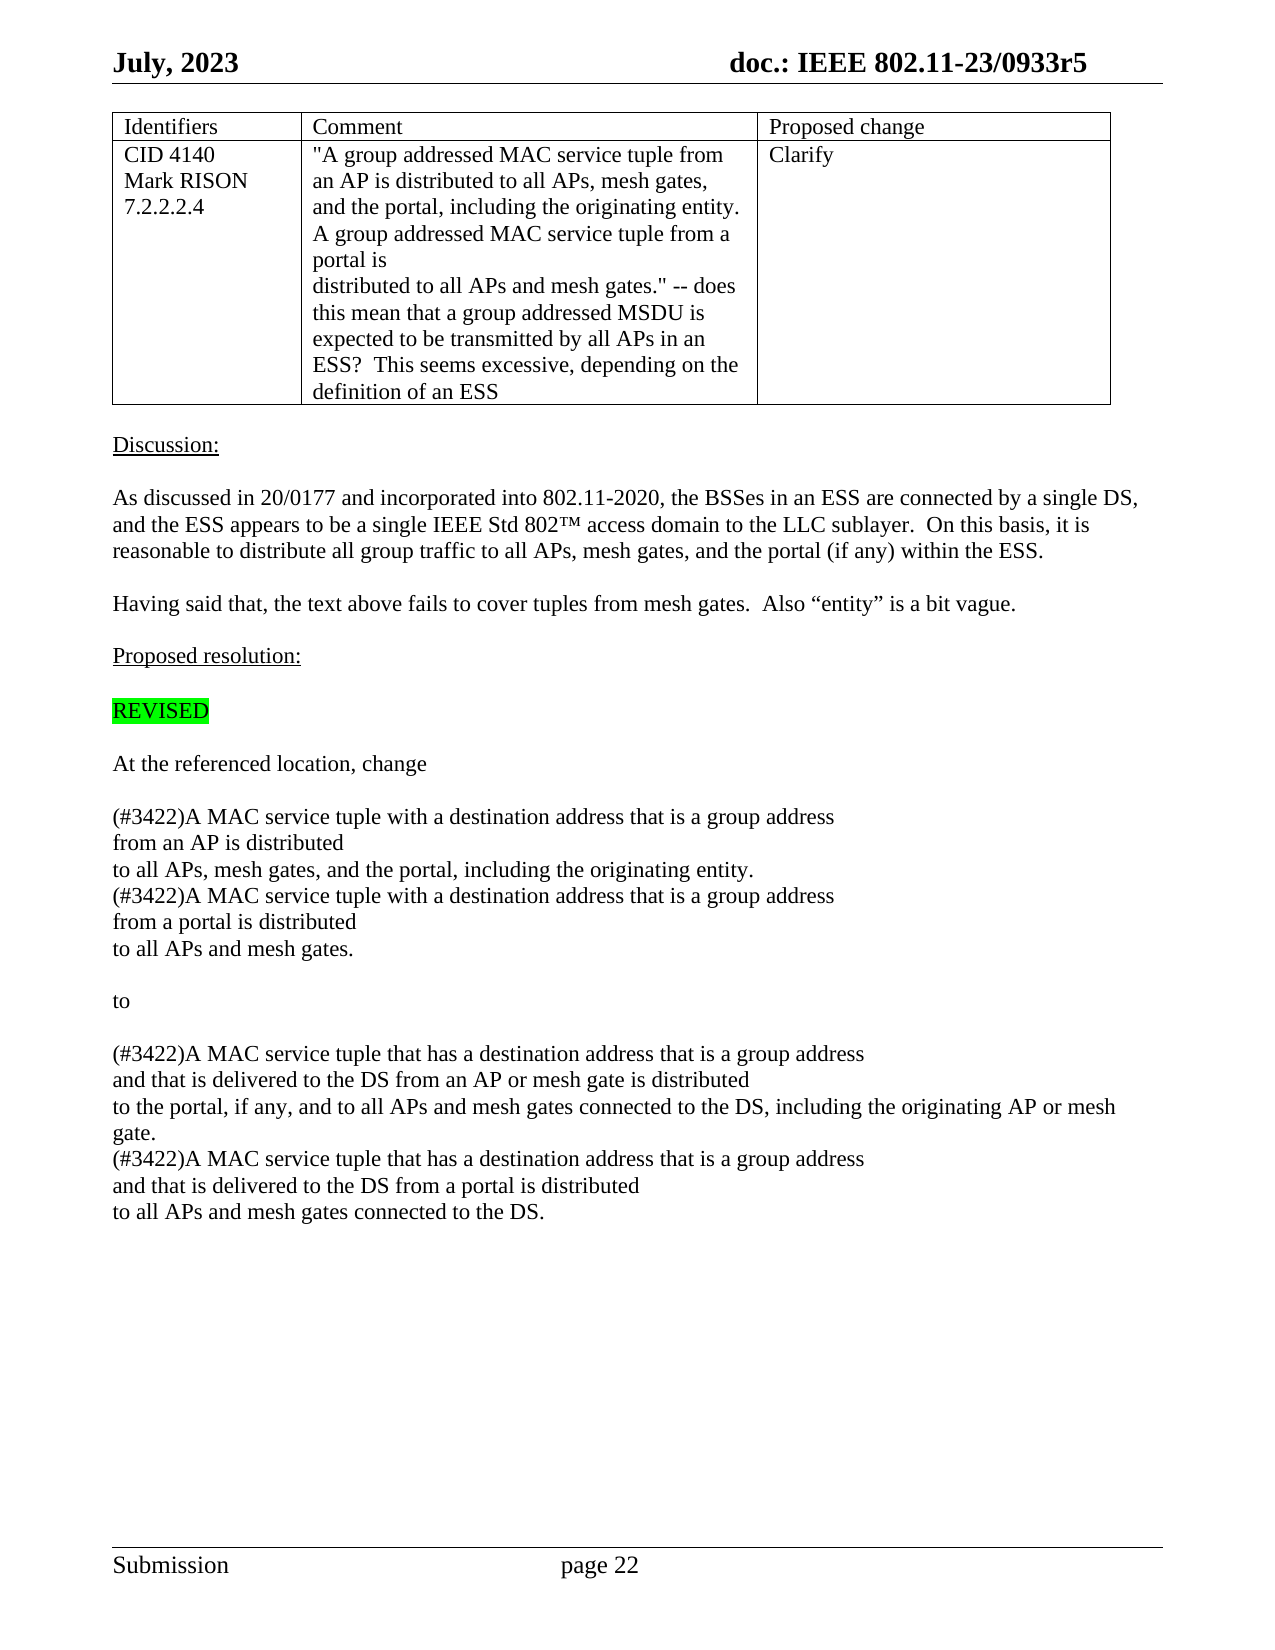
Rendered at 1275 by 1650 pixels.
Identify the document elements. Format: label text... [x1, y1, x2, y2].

text to the portal, if any, and to all APs and mesh gates connected to the DS, including the originating AP or mesh gate. [112, 1093, 1163, 1146]
text (#3422)A MAC service tuple with a destination address that is a group address [112, 803, 1163, 829]
text from a portal is distributed [112, 908, 1163, 935]
text As discussed in 20/0177 and incorporated into 802.11-2020, the BSSes in an ESS are connected by a single DS, and the ESS appears to be a single IEEE Std 802™ access domain to the LLC sublayer. On this basis, it is reasonable to distribute all group traffic to all APs, mesh gates, and the portal (if any) within the ESS. [112, 484, 1163, 563]
text At the referenced location, change [112, 750, 1163, 777]
text and that is delivered to the DS from a portal is distributed [112, 1172, 1163, 1198]
text Having said that, the text above fails to cover tuples from mesh gates. Also “entity” is a bit vague. [112, 590, 1163, 616]
text to all APs, mesh gates, and the portal, including the originating entity. [112, 856, 1163, 882]
text (#3422)A MAC service tuple that has a destination address that is a group address [112, 1040, 1163, 1066]
table_cell Clarify [758, 141, 1110, 404]
text to all APs and mesh gates connected to the DS. [112, 1198, 1163, 1224]
text REVISED [112, 697, 1163, 724]
table_header Proposed change [758, 113, 1110, 139]
text to all APs and mesh gates. [112, 935, 1163, 961]
text Discussion: [112, 432, 1163, 458]
text to [112, 987, 1163, 1014]
table_cell CID 4140 Mark RISON 7.2.2.2.4 [113, 141, 301, 404]
text and that is delivered to the DS from an AP or mesh gate is distributed [112, 1066, 1163, 1093]
text (#3422)A MAC service tuple that has a destination address that is a group address [112, 1146, 1163, 1172]
text Proposed resolution: [112, 642, 1163, 669]
text (#3422)A MAC service tuple with a destination address that is a group address [112, 882, 1163, 908]
table_cell "A group addressed MAC service tuple from an AP is distributed to all APs, mesh gates, and the portal, including the originating entity. A group addressed MAC service tuple from a portal is distributed to all APs and mesh gates." -- does this mean that a group addressed MSDU is expected to be transmitted by all APs in an ESS? This seems excessive, depending on the definition of an ESS [302, 141, 757, 404]
table_header Identifiers [113, 113, 301, 139]
text from an AP is distributed [112, 829, 1163, 856]
table_header Comment [302, 113, 757, 139]
